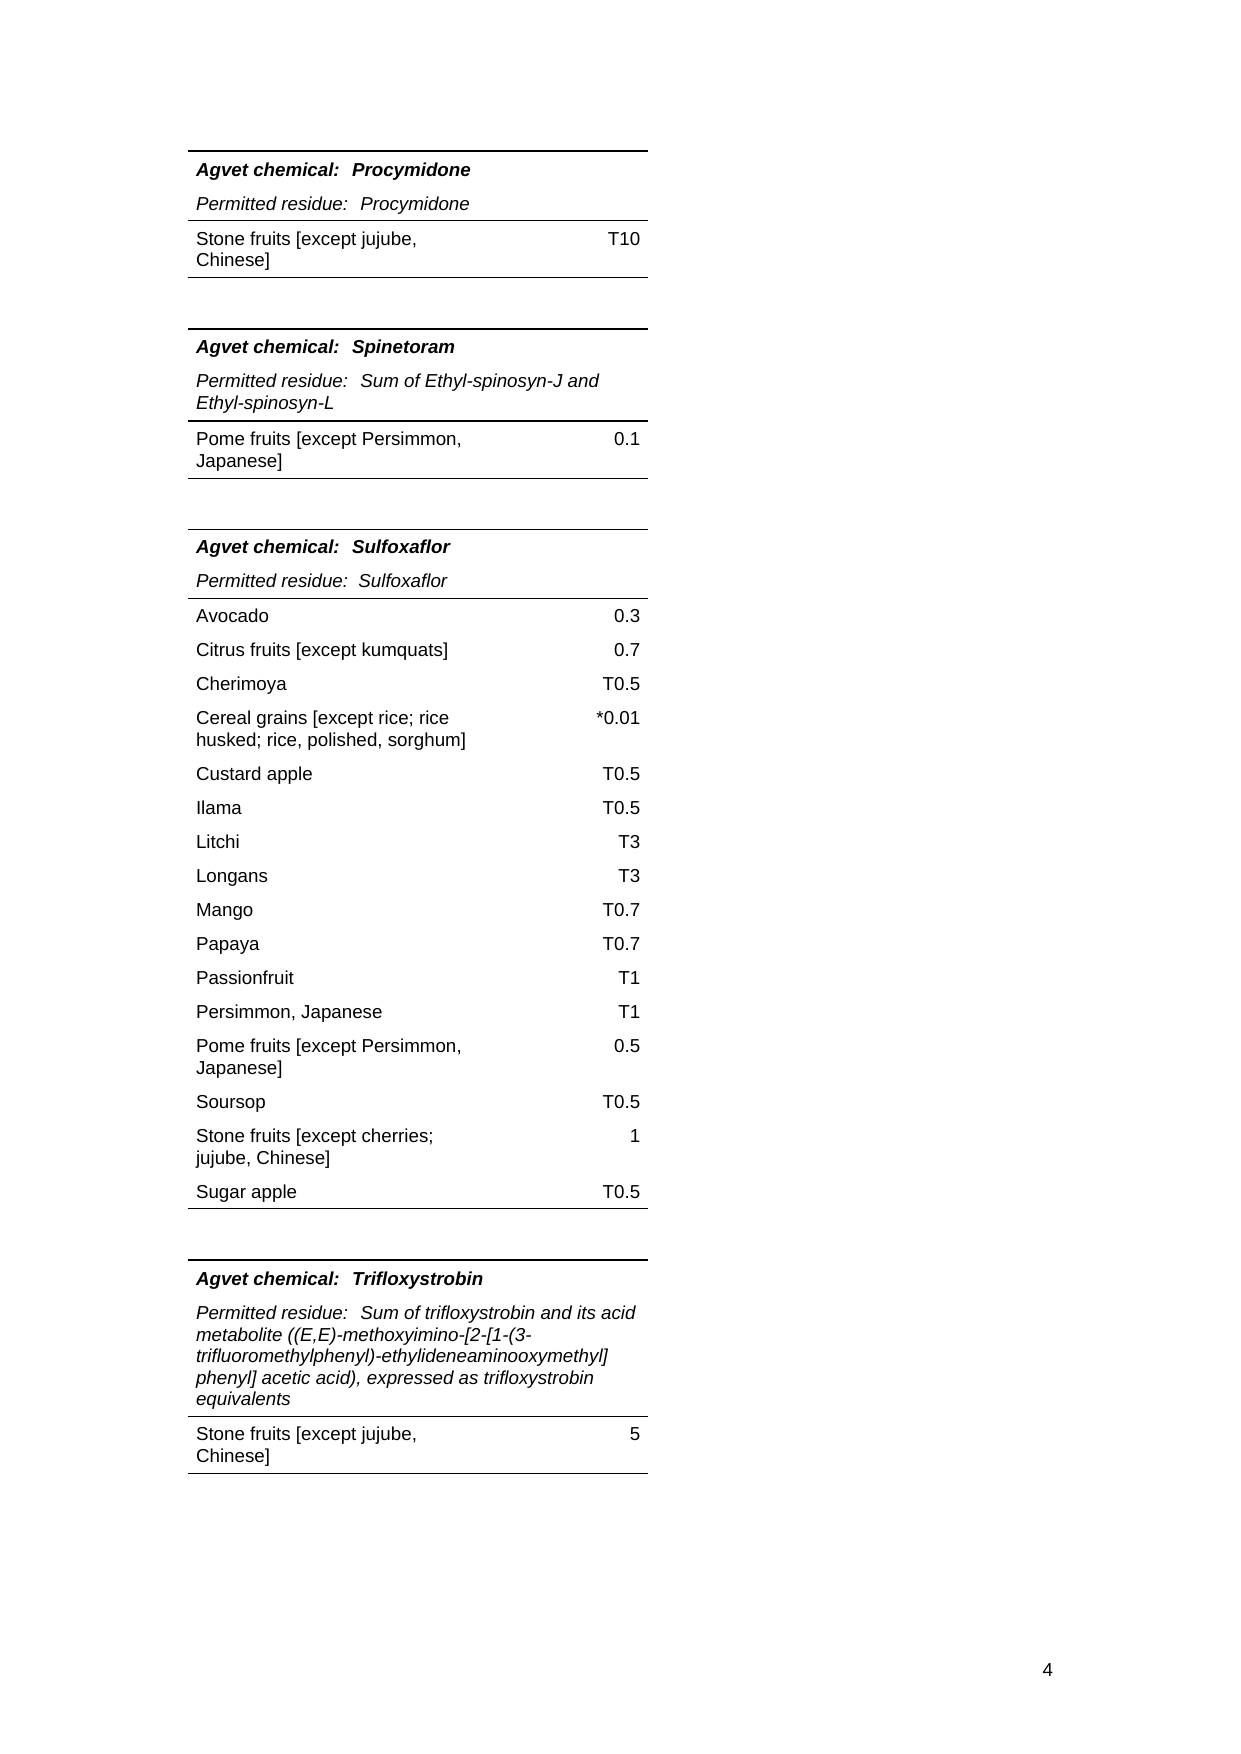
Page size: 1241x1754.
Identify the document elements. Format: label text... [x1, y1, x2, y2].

table_cell T3 [483, 859, 648, 893]
table_cell T10 [483, 221, 648, 277]
table_cell Litchi [188, 825, 483, 859]
table_cell Pome fruits [except Persimmon, Japanese] [188, 1029, 483, 1084]
table_cell T1 [483, 961, 648, 995]
table_cell Soursop [188, 1085, 483, 1119]
table_cell 0.3 [483, 599, 648, 633]
table_cell Longans [188, 859, 483, 893]
table_cell Mango [188, 893, 483, 927]
table_cell Ilama [188, 791, 483, 824]
table_header Agvet chemical: Spinetoram [188, 330, 648, 364]
table_cell Citrus fruits [except kumquats] [188, 633, 483, 667]
table_cell T0.5 [483, 1085, 648, 1119]
table_cell 5 [498, 1417, 648, 1472]
table_cell Pome fruits [except Persimmon, Japanese] [188, 422, 483, 477]
table_cell Cherimoya [188, 667, 483, 701]
table_cell T1 [483, 995, 648, 1029]
table_cell T0.5 [483, 756, 648, 791]
table_cell 0.7 [483, 633, 648, 667]
table_cell Stone fruits [except jujube, Chinese] [188, 221, 483, 277]
table_cell T0.5 [483, 1174, 648, 1208]
table_cell Avocado [188, 599, 483, 633]
table_cell T0.7 [483, 927, 648, 961]
table_cell Persimmon, Japanese [188, 995, 483, 1029]
table_cell Papaya [188, 927, 483, 961]
table_header Agvet chemical: Trifloxystrobin [188, 1261, 648, 1296]
table_cell Permitted residue: Sum of trifloxystrobin and its acid metabolite ((E,E)-methoxyimino-[2-[1-(3-trifluoromethylphenyl)-ethylideneaminooxymethyl] phenyl] acetic acid), expressed as trifloxystrobin equivalents [188, 1296, 648, 1416]
table_cell Stone fruits [except cherries; jujube, Chinese] [188, 1119, 483, 1174]
table_cell Passionfruit [188, 961, 483, 995]
table_cell 0.1 [483, 422, 648, 477]
table_cell 1 [483, 1119, 648, 1174]
table_header Agvet chemical: Procymidone [188, 152, 648, 186]
table_cell *0.01 [483, 701, 648, 756]
table_header Agvet chemical: Sulfoxaflor [188, 530, 648, 563]
table_cell T3 [483, 825, 648, 859]
table_cell T0.7 [483, 893, 648, 927]
table_cell Permitted residue: Procymidone [188, 186, 648, 220]
table_cell Custard apple [188, 756, 483, 791]
table_cell Permitted residue: Sulfoxaflor [188, 564, 648, 598]
table_cell Cereal grains [except rice; rice husked; rice, polished, sorghum] [188, 701, 483, 756]
table_cell Stone fruits [except jujube, Chinese] [188, 1417, 498, 1472]
table_cell Permitted residue: Sum of Ethyl-spinosyn-J and Ethyl-spinosyn-L [188, 364, 648, 420]
table_cell T0.5 [483, 791, 648, 824]
table_cell T0.5 [483, 667, 648, 701]
table_cell 0.5 [483, 1029, 648, 1084]
table_cell Sugar apple [188, 1174, 483, 1208]
